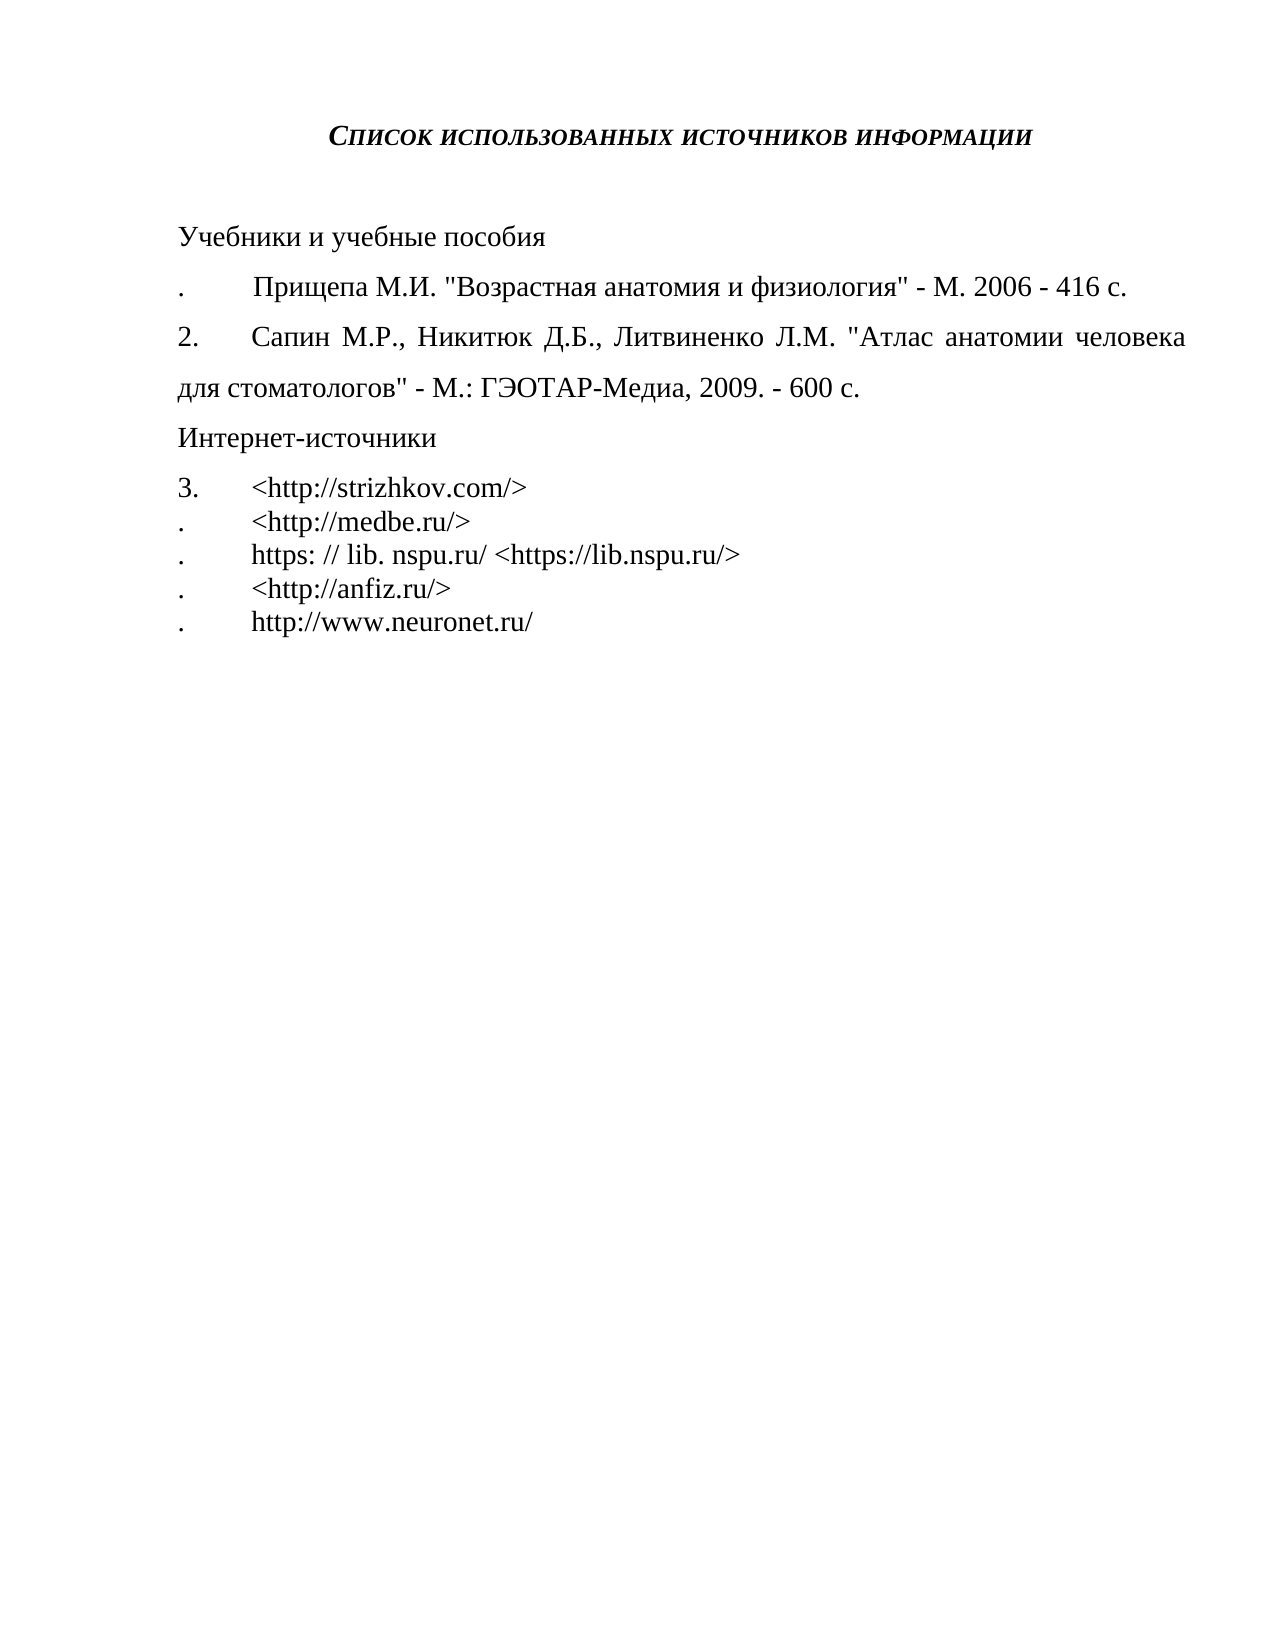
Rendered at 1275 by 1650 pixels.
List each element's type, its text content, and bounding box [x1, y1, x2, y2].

text 3. <http://strizhkov.com/> [177, 470, 1186, 504]
text . https: // lib. nspu.ru/ <https://lib.nspu.ru/> [177, 537, 1186, 571]
text Учебники и учебные пособия [177, 219, 1186, 252]
text . Прищепа М.И. "Возрастная анатомия и физиология" - М. 2006 - 416 с. [177, 269, 1186, 303]
text 2. Сапин М.Р., Никитюк Д.Б., Литвиненко Л.М. "Атлас анатомии человека для стоматологов" - М.: ГЭОТАР-Медиа, 2009. - 600 с. [177, 319, 1186, 403]
text . http://www.neuronet.ru/ [177, 604, 1186, 638]
text Интернет-источники [177, 420, 1186, 453]
text . <http://medbe.ru/> [177, 504, 1186, 537]
text . <http://anfiz.ru/> [177, 571, 1186, 604]
subtitle Список использованных источников информации [177, 118, 1186, 152]
